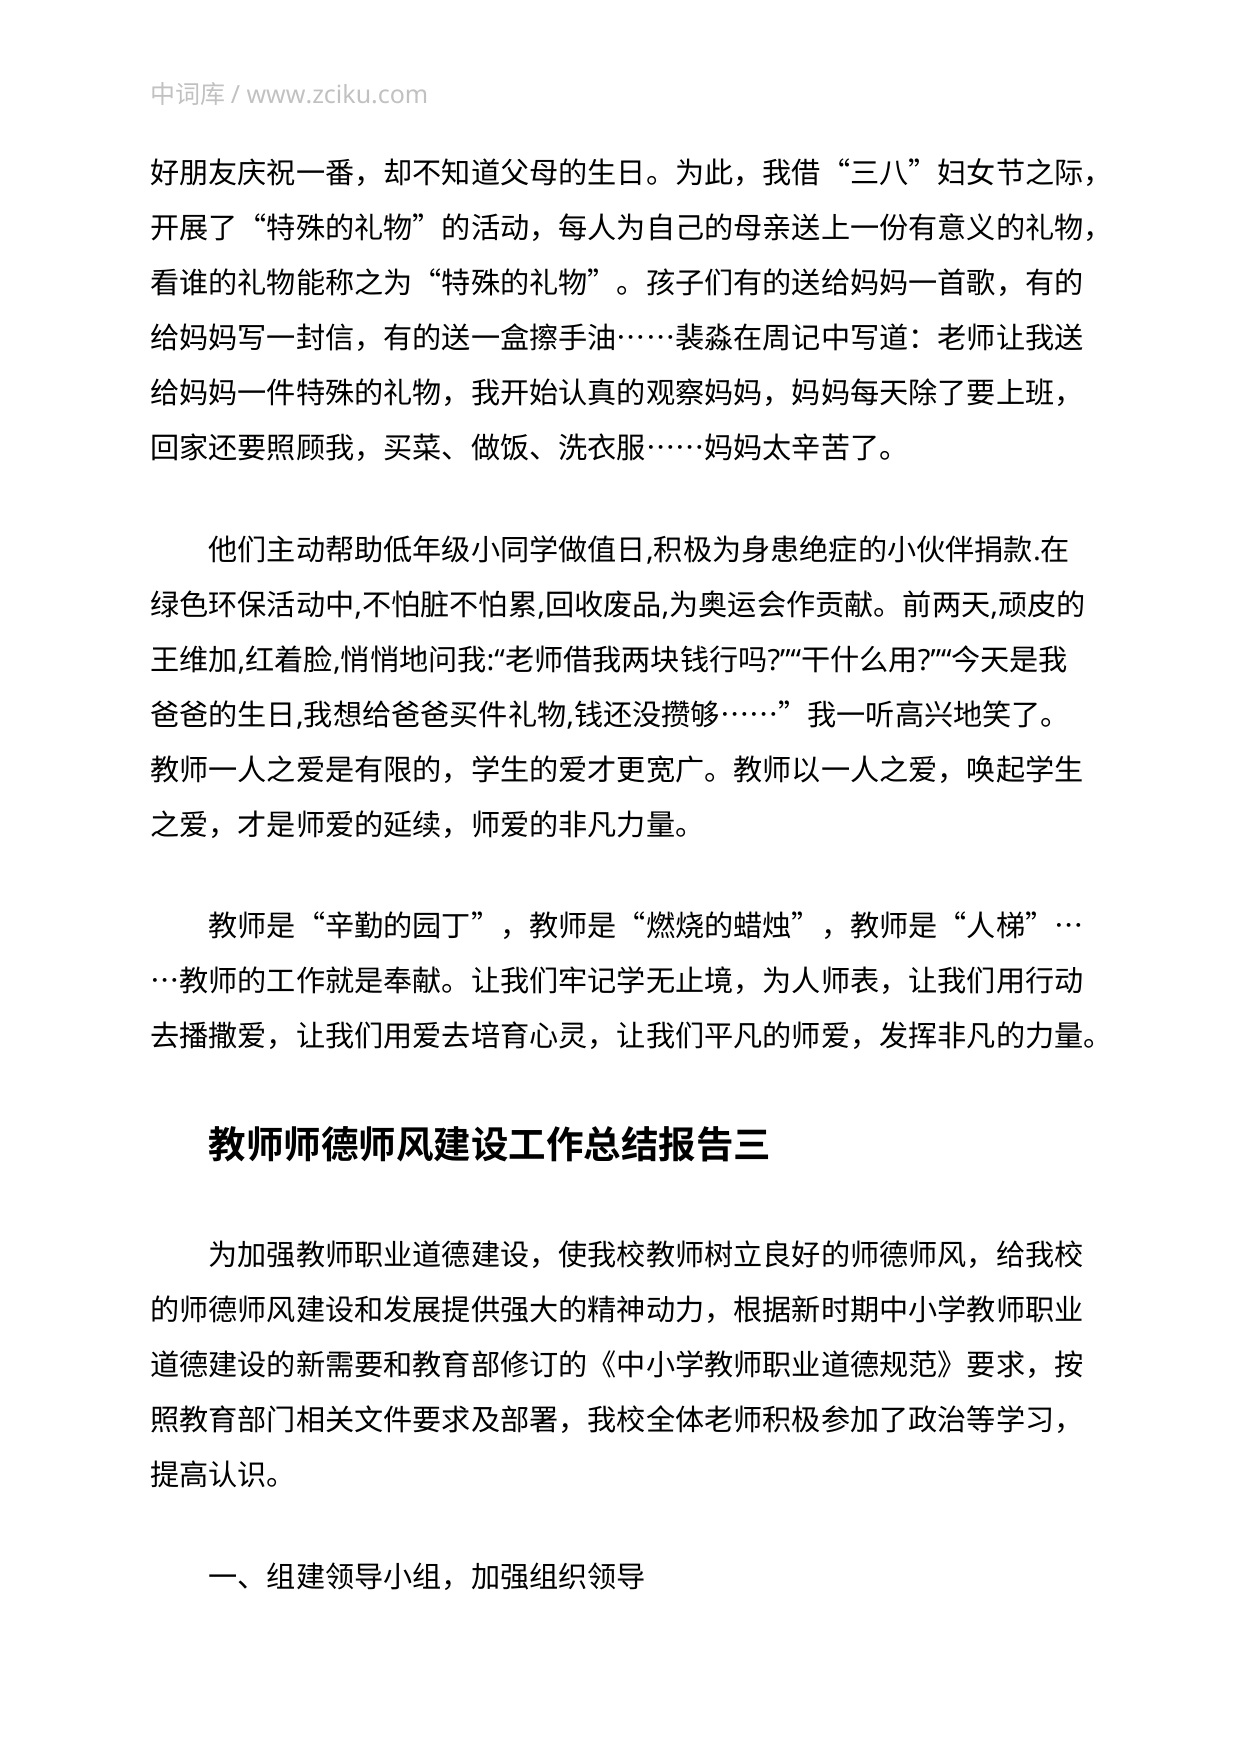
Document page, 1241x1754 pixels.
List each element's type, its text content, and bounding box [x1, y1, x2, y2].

text 一、组建领导小组，加强组织领导 [150, 1553, 1090, 1596]
text 教师师德师风建设工作总结报告三 [150, 1114, 1090, 1169]
text 为加强教师职业道德建设，使我校教师树立良好的师德师风，给我校的师德师风建设和发展提供强大的精神动力，根据新时期中小学教师职业道德建设的新需要和教育部修订的《中小学教师职业道德规范》要求，按照教育部门相关文件要求及部署，我校全体老师积极参加了政治等学习，提高认识。 [150, 1232, 1090, 1494]
text 教师是“辛勤的园丁”，教师是“燃烧的蜡烛”，教师是“人梯”……教师的工作就是奉献。让我们牢记学无止境，为人师表，让我们用行动去播撒爱，让我们用爱去培育心灵，让我们平凡的师爱，发挥非凡的力量。 [150, 903, 1090, 1055]
text 他们主动帮助低年级小同学做值日,积极为身患绝症的小伙伴捐款.在绿色环保活动中,不怕脏不怕累,回收废品,为奥运会作贡献。前两天,顽皮的王维加,红着脸,悄悄地问我:“老师借我两块钱行吗?”“干什么用?”“今天是我爸爸的生日,我想给爸爸买件礼物,钱还没攒够……”我一听高兴地笑了。教师一人之爱是有限的，学生的爱才更宽广。教师以一人之爱，唤起学生之爱，才是师爱的延续，师爱的非凡力量。 [150, 526, 1090, 843]
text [150, 150, 1090, 467]
